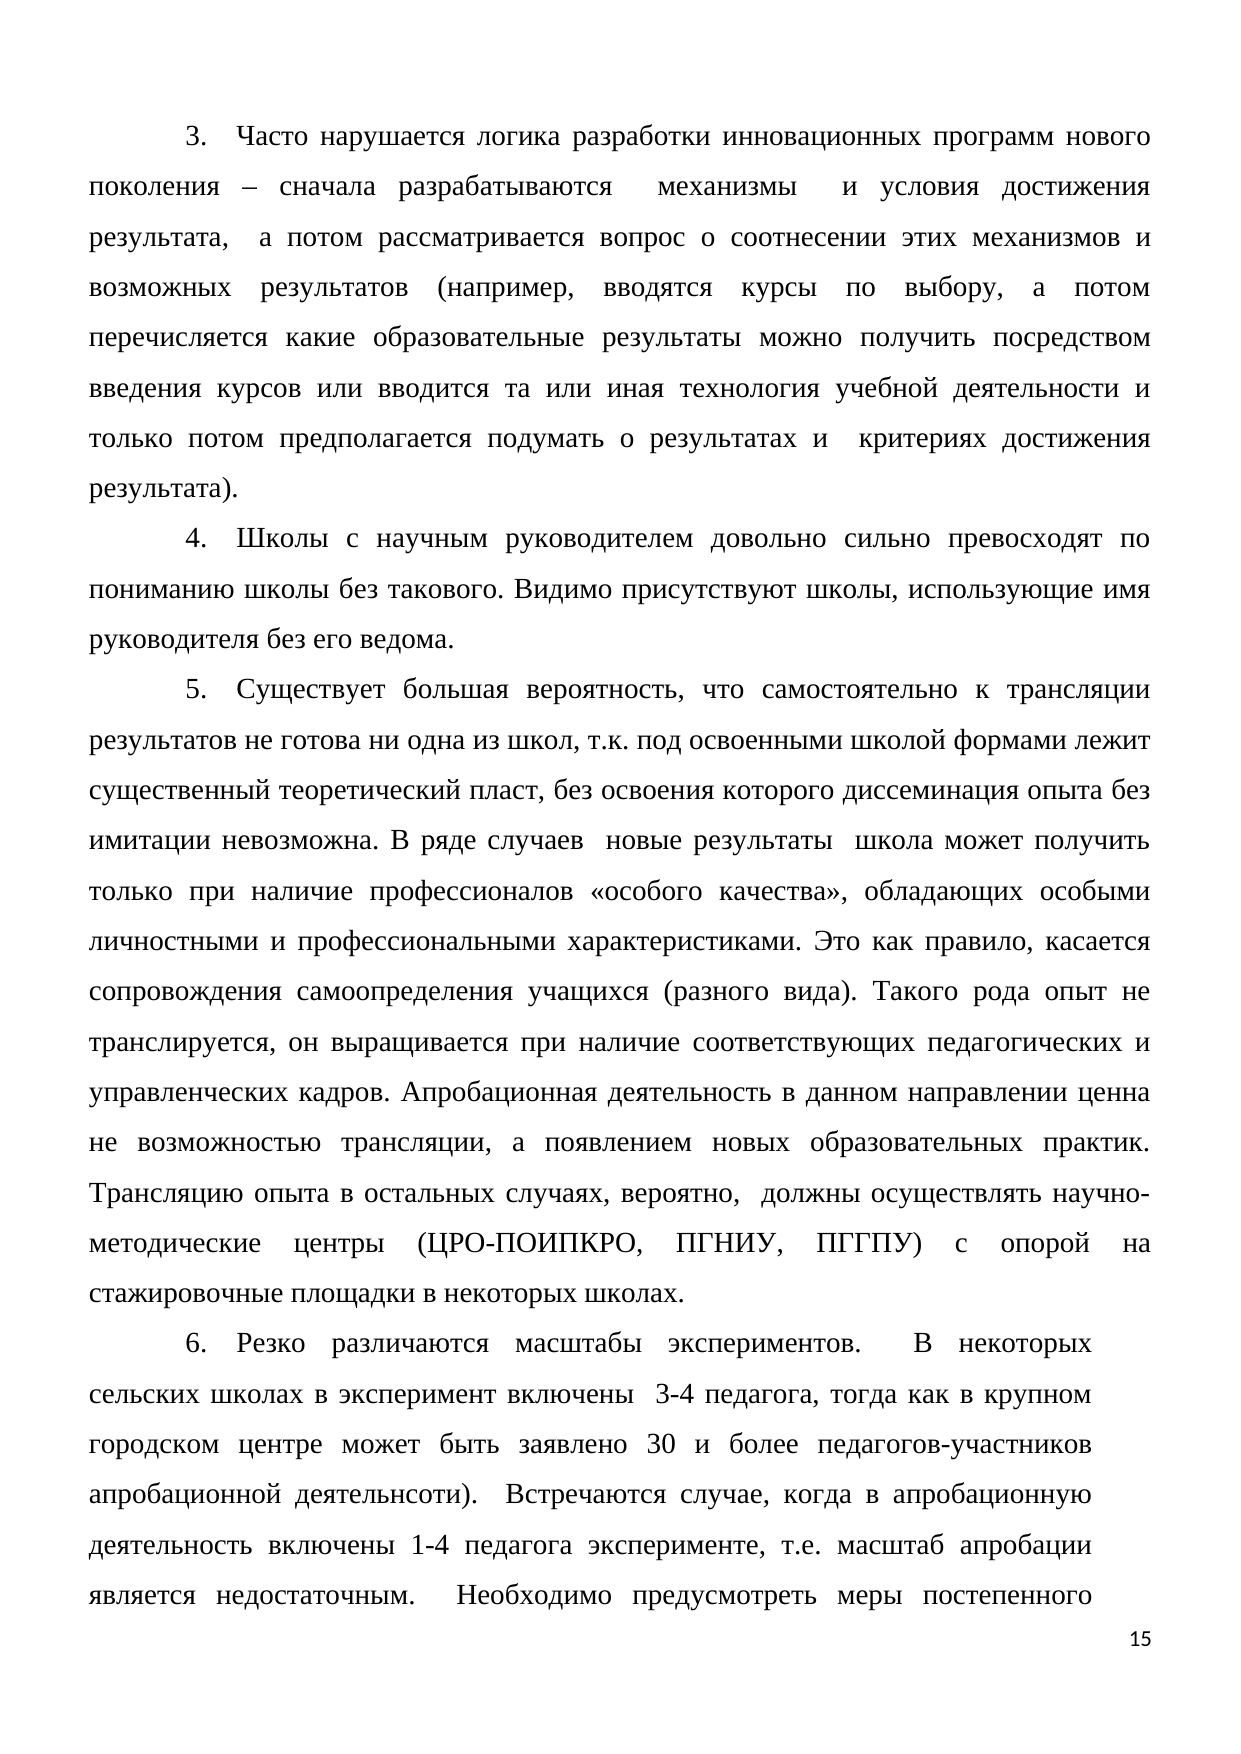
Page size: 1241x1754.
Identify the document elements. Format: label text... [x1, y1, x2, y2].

list Существует большая вероятность, что самостоятельно к трансляции результатов не готова ни одна из школ, т.к. под освоенными школой формами лежит существенный теоретический пласт, без освоения которого диссеминация опыта без имитации невозможна. В ряде случаев новые результаты школа может получить только при наличие профессионалов «особого качества», обладающих особыми личностными и профессиональными характеристиками. Это как правило, касается сопровождения самоопределения учащихся (разного вида). Такого рода опыт не транслируется, он выращивается при наличие соответствующих педагогических и управленческих кадров. Апробационная деятельность в данном направлении ценна не возможностью трансляции, а появлением новых образовательных практик. Трансляцию опыта в остальных случаях, вероятно, должны осуществлять научно-методические центры (ЦРО-ПОИПКРО, ПГНИУ, ПГГПУ) с опорой на стажировочные площадки в некоторых школах. [89, 672, 1152, 1309]
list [89, 1326, 1093, 1611]
list Школы с научным руководителем довольно сильно превосходят по пониманию школы без такового. Видимо присутствуют школы, использующие имя руководителя без его ведома. [89, 521, 1152, 655]
list Часто нарушается логика разработки инновационных программ нового поколения – сначала разрабатываются механизмы и условия достижения результата, а потом рассматривается вопрос о соотнесении этих механизмов и возможных результатов (например, вводятся курсы по выбору, а потом перечисляется какие образовательные результаты можно получить посредством введения курсов или вводится та или иная технология учебной деятельности и только потом предполагается подумать о результатах и критериях достижения результата). [89, 118, 1152, 504]
